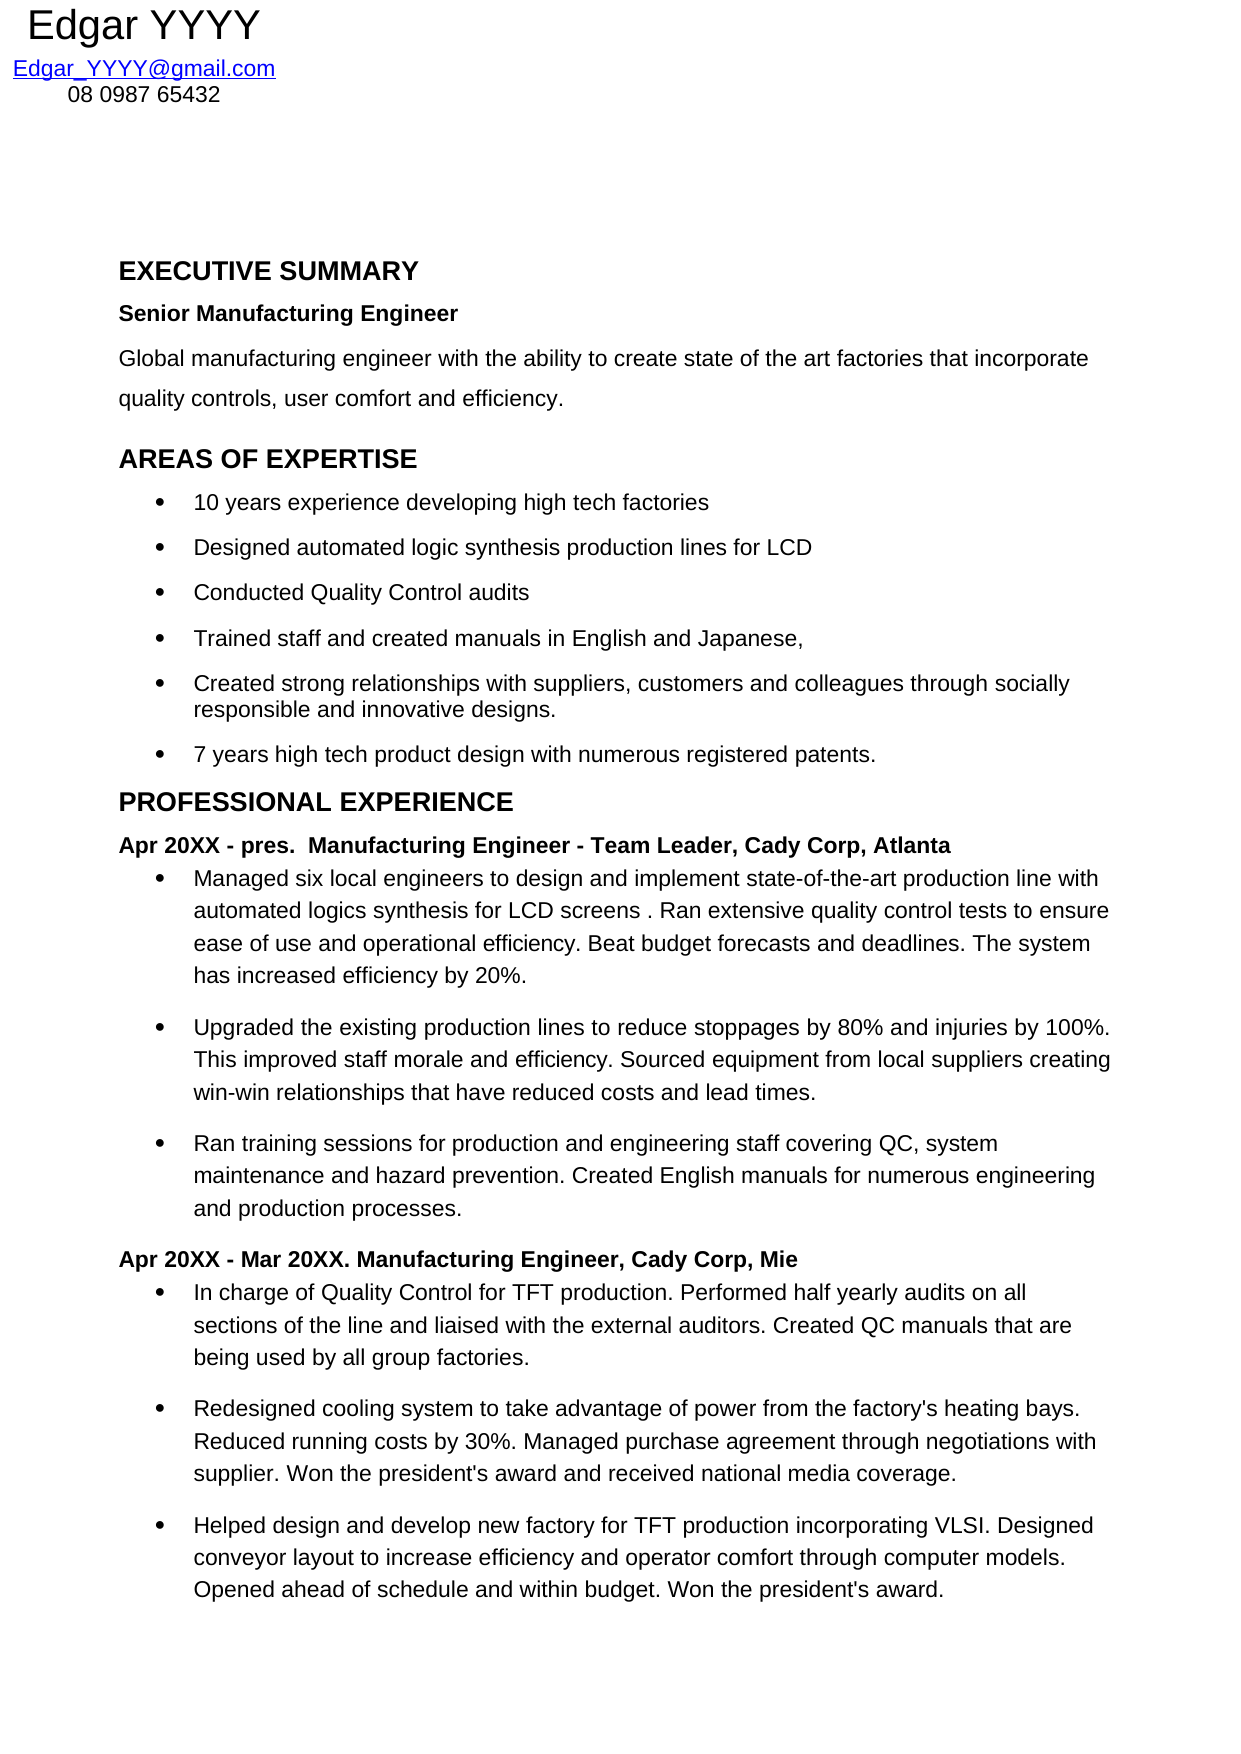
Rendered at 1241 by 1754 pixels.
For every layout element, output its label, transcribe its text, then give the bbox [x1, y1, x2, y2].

list Redesigned cooling system to take advantage of power from the factory's heating bays. Reduced running costs by 30%. Managed purchase agreement through negotiations with supplier. Won the president's award and received national media coverage. [156, 1395, 1097, 1486]
list Ran training sessions for production and engineering staff covering QC, system maintenance and hazard prevention. Created English manuals for numerous engineering and production processes. [156, 1130, 1096, 1221]
subtitle Apr 20XX - Mar 20XX. Manufacturing Engineer, Cady Corp, Mie [118, 1246, 1128, 1273]
subtitle EXECUTIVE SUMMARY [118, 254, 1128, 286]
subtitle AREAS OF EXPERTISE [118, 443, 1128, 474]
list 7 years high tech product design with numerous registered patents. [156, 741, 1128, 767]
list Trained staff and created manuals in English and Japanese, [156, 624, 1128, 651]
subtitle Senior Manufacturing Engineer [118, 300, 1128, 327]
text Global manufacturing engineer with the ability to create state of the art factories that incorporate quality controls, user comfort and efficiency. [118, 345, 1092, 411]
subtitle Apr 20XX - pres. Manufacturing Engineer - Team Leader, Cady Corp, Atlanta [118, 832, 1128, 858]
list In charge of Quality Control for TFT production. Performed half yearly audits on all sections of the line and liaised with the external auditors. Created QC manuals that are being used by all group factories. [156, 1279, 1116, 1370]
list Conducted Quality Control audits [156, 579, 1128, 606]
list Managed six local engineers to design and implement state-of-the-art production line with automated logics synthesis for LCD screens . Ran extensive quality control tests to ensure ease of use and operational efficiency. Beat budget forecasts and deadlines. The system has increased efficiency by 20%. [156, 865, 1110, 988]
list Upgraded the existing production lines to reduce stoppages by 80% and injuries by 100%. This improved staff morale and efficiency. Sourced equipment from local suppliers creating win-win relationships that have reduced costs and lead times. [156, 1014, 1111, 1105]
list 10 years experience developing high tech factories [156, 489, 1128, 516]
list Created strong relationships with suppliers, customers and colleagues through socially responsible and innovative designs. [156, 669, 1070, 722]
list Designed automated logic synthesis production lines for LCD [156, 534, 1128, 561]
list Helped design and develop new factory for TFT production incorporating VLSI. Designed conveyor layout to increase efficiency and operator comfort through computer models. Opened ahead of schedule and within budget. Won the president's award. [156, 1512, 1094, 1603]
subtitle PROFESSIONAL EXPERIENCE [118, 786, 1128, 817]
